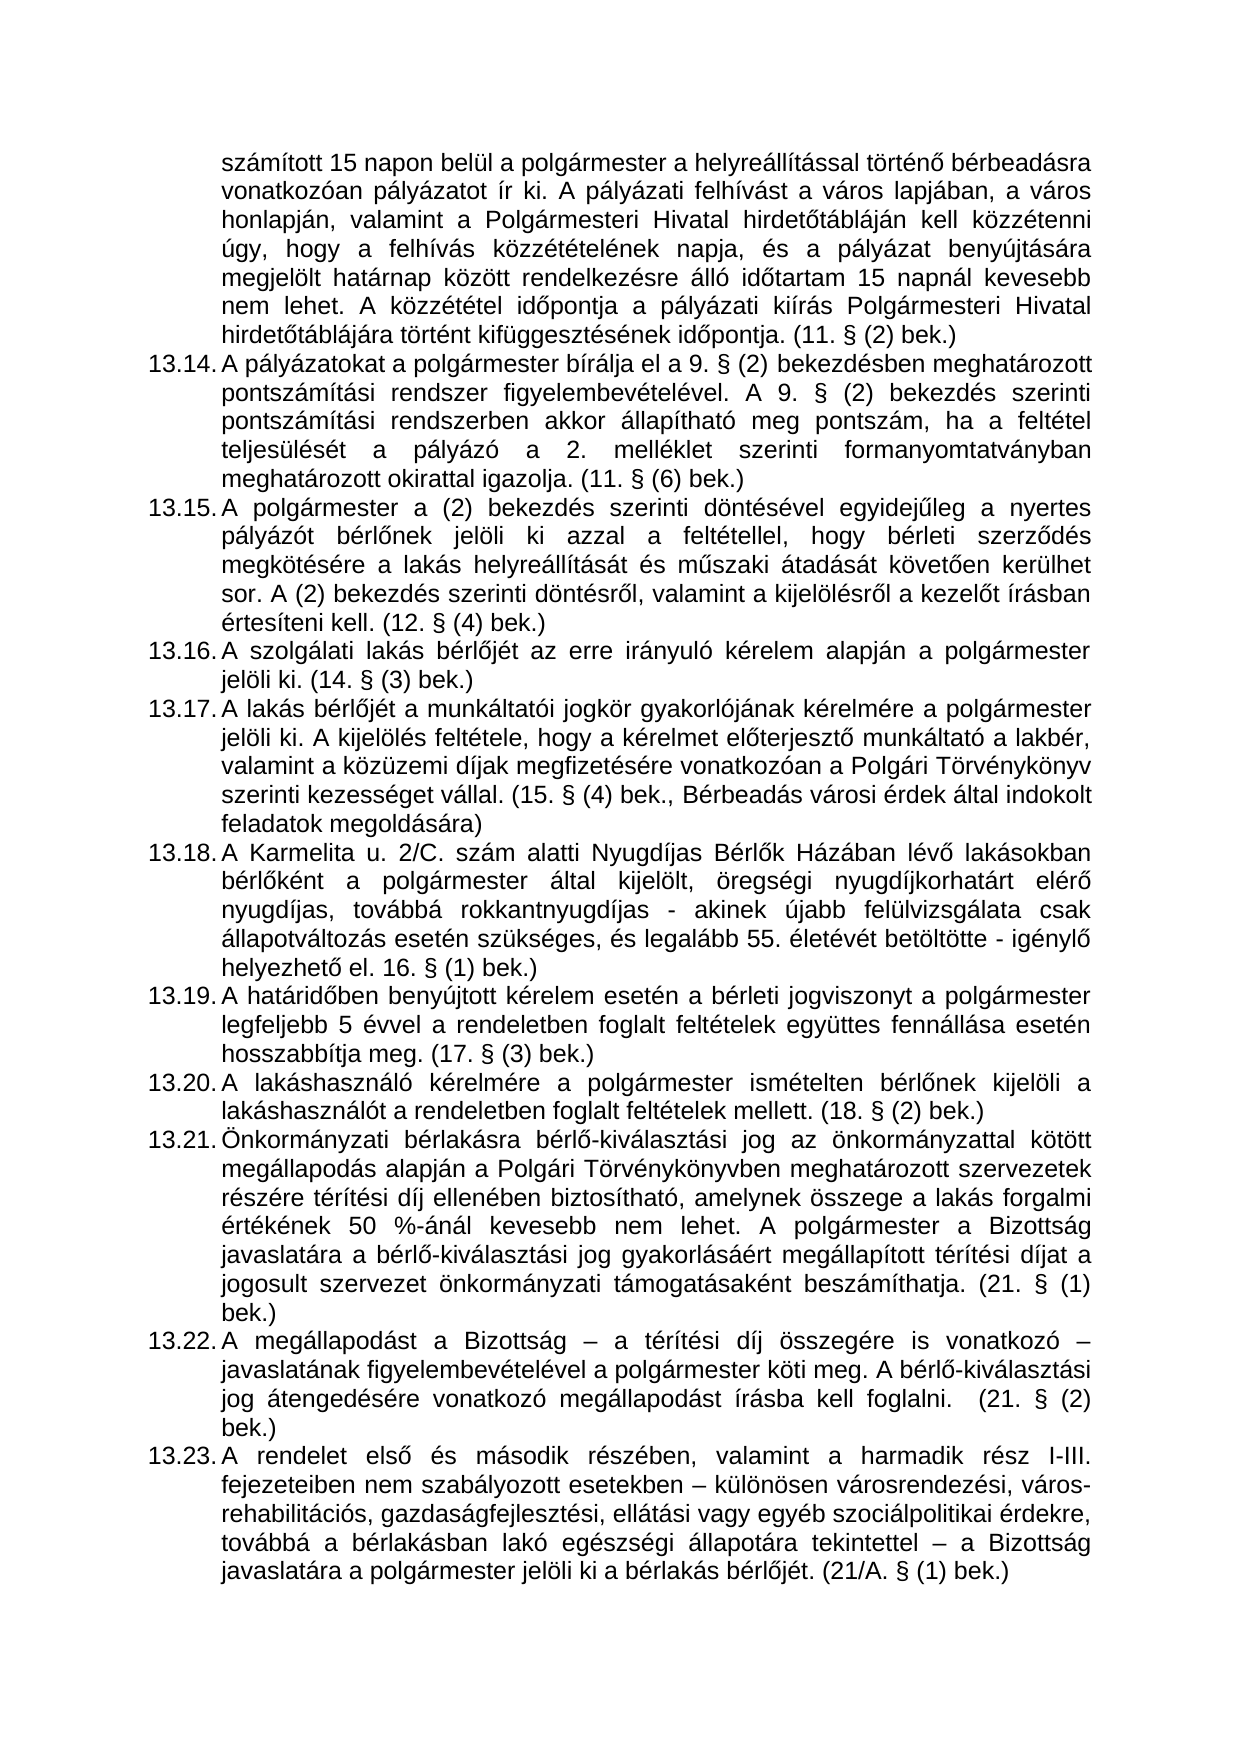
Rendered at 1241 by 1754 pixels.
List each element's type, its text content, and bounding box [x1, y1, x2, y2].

text 13.19. A határidőben benyújtott kérelem esetén a bérleti jogviszonyt a polgármester legfeljebb 5 évvel a rendeletben foglalt feltételek együttes fennállása esetén hosszabbítja meg. (17. § (3) bek.) [148, 981, 1093, 1068]
text 13.14. A pályázatokat a polgármester bírálja el a 9. § (2) bekezdésben meghatározott pontszámítási rendszer figyelembevételével. A 9. § (2) bekezdés szerinti pontszámítási rendszerben akkor állapítható meg pontszám, ha a feltétel teljesülését a pályázó a 2. melléklet szerinti formanyomtatványban meghatározott okirattal igazolja. (11. § (6) bek.) [148, 349, 1093, 493]
text 13.22. A megállapodást a Bizottság – a térítési díj összegére is vonatkozó – javaslatának figyelembevételével a polgármester köti meg. A bérlő-kiválasztási jog átengedésére vonatkozó megállapodást írásba kell foglalni. (21. § (2) bek.) [148, 1326, 1093, 1441]
text 13.15. A polgármester a (2) bekezdés szerinti döntésével egyidejűleg a nyertes pályázót bérlőnek jelöli ki azzal a feltétellel, hogy bérleti szerződés megkötésére a lakás helyreállítását és műszaki átadását követően kerülhet sor. A (2) bekezdés szerinti döntésről, valamint a kijelölésről a kezelőt írásban értesíteni kell. (12. § (4) bek.) [148, 493, 1093, 636]
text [148, 148, 1093, 349]
text 13.21. Önkormányzati bérlakásra bérlő-kiválasztási jog az önkormányzattal kötött megállapodás alapján a Polgári Törvénykönyvben meghatározott szervezetek részére térítési díj ellenében biztosítható, amelynek összege a lakás forgalmi értékének 50 %-ánál kevesebb nem lehet. A polgármester a Bizottság javaslatára a bérlő-kiválasztási jog gyakorlásáért megállapított térítési díjat a jogosult szervezet önkormányzati támogatásaként beszámíthatja. (21. § (1) bek.) [148, 1125, 1093, 1326]
text 13.20. A lakáshasználó kérelmére a polgármester ismételten bérlőnek kijelöli a lakáshasználót a rendeletben foglalt feltételek mellett. (18. § (2) bek.) [148, 1068, 1093, 1125]
text 13.16. A szolgálati lakás bérlőjét az erre irányuló kérelem alapján a polgármester jelöli ki. (14. § (3) bek.) [148, 636, 1093, 694]
text 13.18. A Karmelita u. 2/C. szám alatti Nyugdíjas Bérlők Házában lévő lakásokban bérlőként a polgármester által kijelölt, öregségi nyugdíjkorhatárt elérő nyugdíjas, továbbá rokkantnyugdíjas - akinek újabb felülvizsgálata csak állapotváltozás esetén szükséges, és legalább 55. életévét betöltötte - igénylő helyezhető el. 16. § (1) bek.) [148, 838, 1093, 981]
text 13.23. A rendelet első és második részében, valamint a harmadik rész I-III. fejezeteiben nem szabályozott esetekben – különösen városrendezési, város-rehabilitációs, gazdaságfejlesztési, ellátási vagy egyéb szociálpolitikai érdekre, továbbá a bérlakásban lakó egészségi állapotára tekintettel – a Bizottság javaslatára a polgármester jelöli ki a bérlakás bérlőjét. (21/A. § (1) bek.) [148, 1441, 1093, 1585]
text 13.17. A lakás bérlőjét a munkáltatói jogkör gyakorlójának kérelmére a polgármester jelöli ki. A kijelölés feltétele, hogy a kérelmet előterjesztő munkáltató a lakbér, valamint a közüzemi díjak megfizetésére vonatkozóan a Polgári Törvénykönyv szerinti kezességet vállal. (15. § (4) bek., Bérbeadás városi érdek által indokolt feladatok megoldására) [148, 694, 1093, 838]
